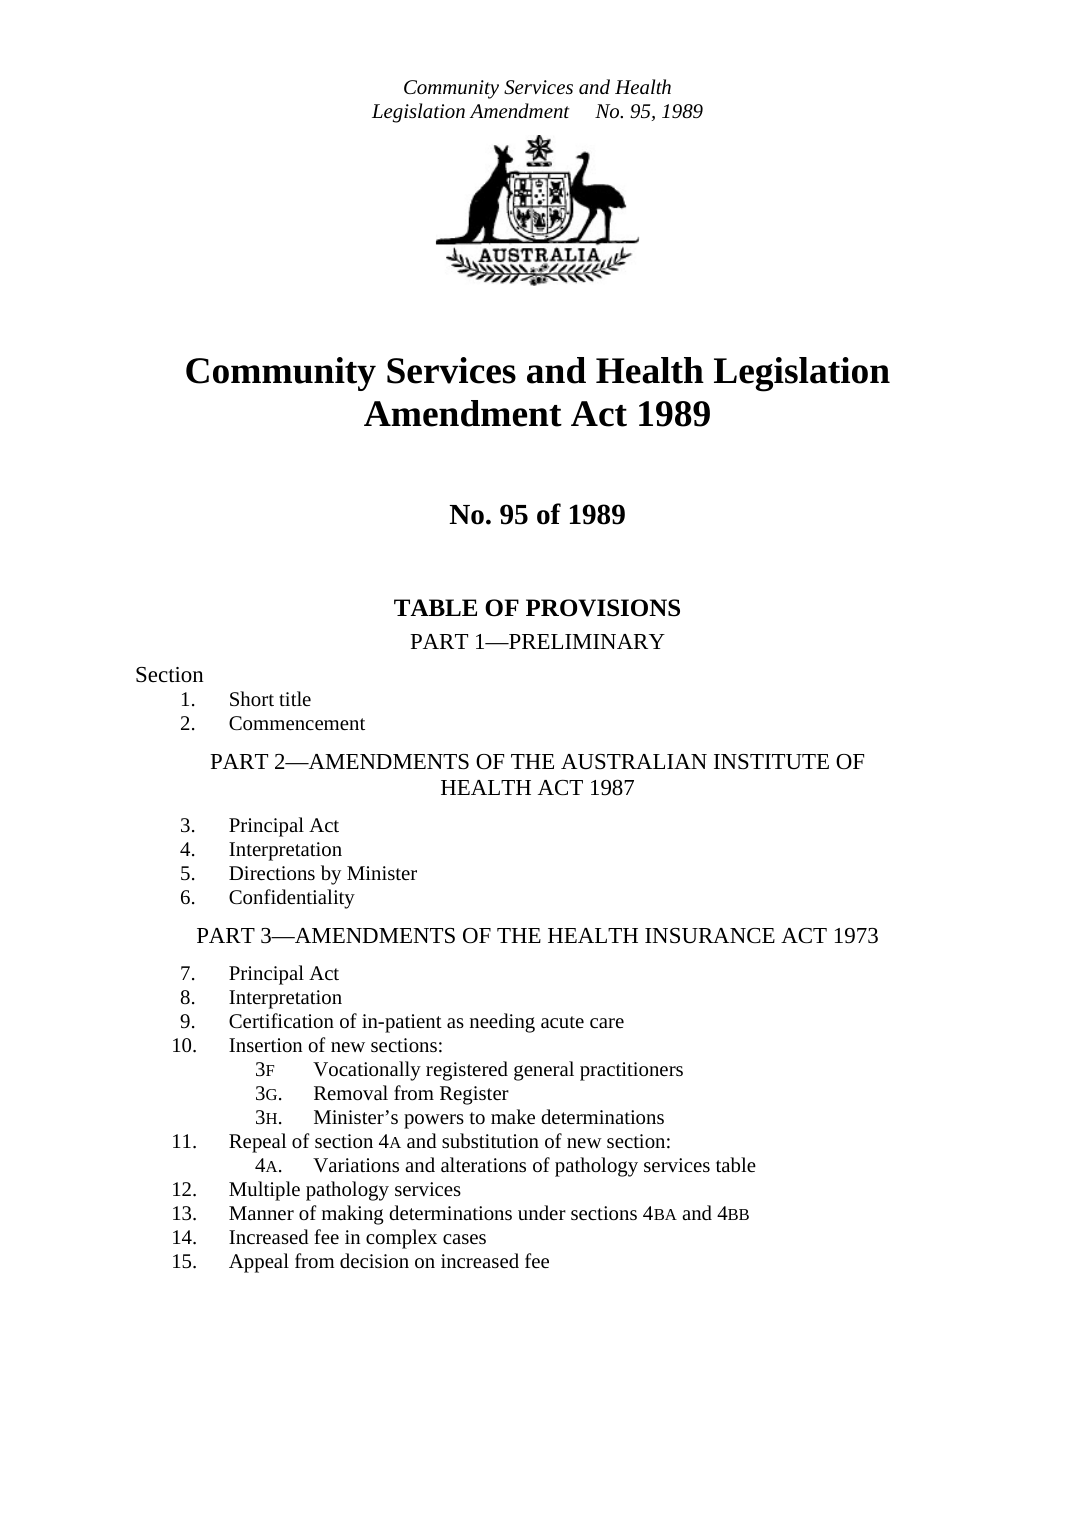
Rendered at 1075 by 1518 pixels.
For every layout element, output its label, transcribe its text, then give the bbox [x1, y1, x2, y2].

text 9. Certification of in-patient as needing acute care [135, 1009, 940, 1033]
text 1. Short title [135, 687, 940, 711]
picture [435, 135, 640, 286]
text 14. Increased fee in complex cases [135, 1225, 940, 1249]
text 2. Commencement [135, 711, 940, 735]
text 13. Manner of making determinations under sections 4ba and 4bb [135, 1201, 940, 1225]
text PART 2—AMENDMENTS OF THE AUSTRALIAN INSTITUTE OF HEALTH ACT 1987 [180, 748, 895, 801]
text 4. Interpretation [135, 837, 940, 861]
text 8. Interpretation [135, 985, 940, 1009]
text 10. Insertion of new sections: [135, 1033, 940, 1057]
text No. 95 of 1989 [135, 497, 940, 531]
text 12. Multiple pathology services [135, 1177, 940, 1201]
text PART 1—PRELIMINARY [135, 628, 940, 654]
text 3. Principal Act [135, 813, 940, 837]
text Community Services and Health Legislation Amendment Act 1989 [135, 348, 940, 435]
text 4a. Variations and alterations of pathology services table [210, 1153, 940, 1177]
text 3h. Minister’s powers to make determinations [210, 1105, 940, 1129]
text 3g. Removal from Register [210, 1081, 940, 1105]
text 6. Confidentiality [135, 885, 940, 909]
text 3f Vocationally registered general practitioners [210, 1057, 940, 1081]
text 15. Appeal from decision on increased fee [135, 1249, 940, 1273]
text 11. Repeal of section 4a and substitution of new section: [135, 1129, 940, 1153]
text TABLE OF PROVISIONS [135, 593, 940, 622]
text 7. Principal Act [135, 961, 940, 985]
text Section [135, 661, 940, 687]
text PART 3—AMENDMENTS OF THE HEALTH INSURANCE ACT 1973 [180, 922, 895, 948]
text 5. Directions by Minister [135, 861, 940, 885]
